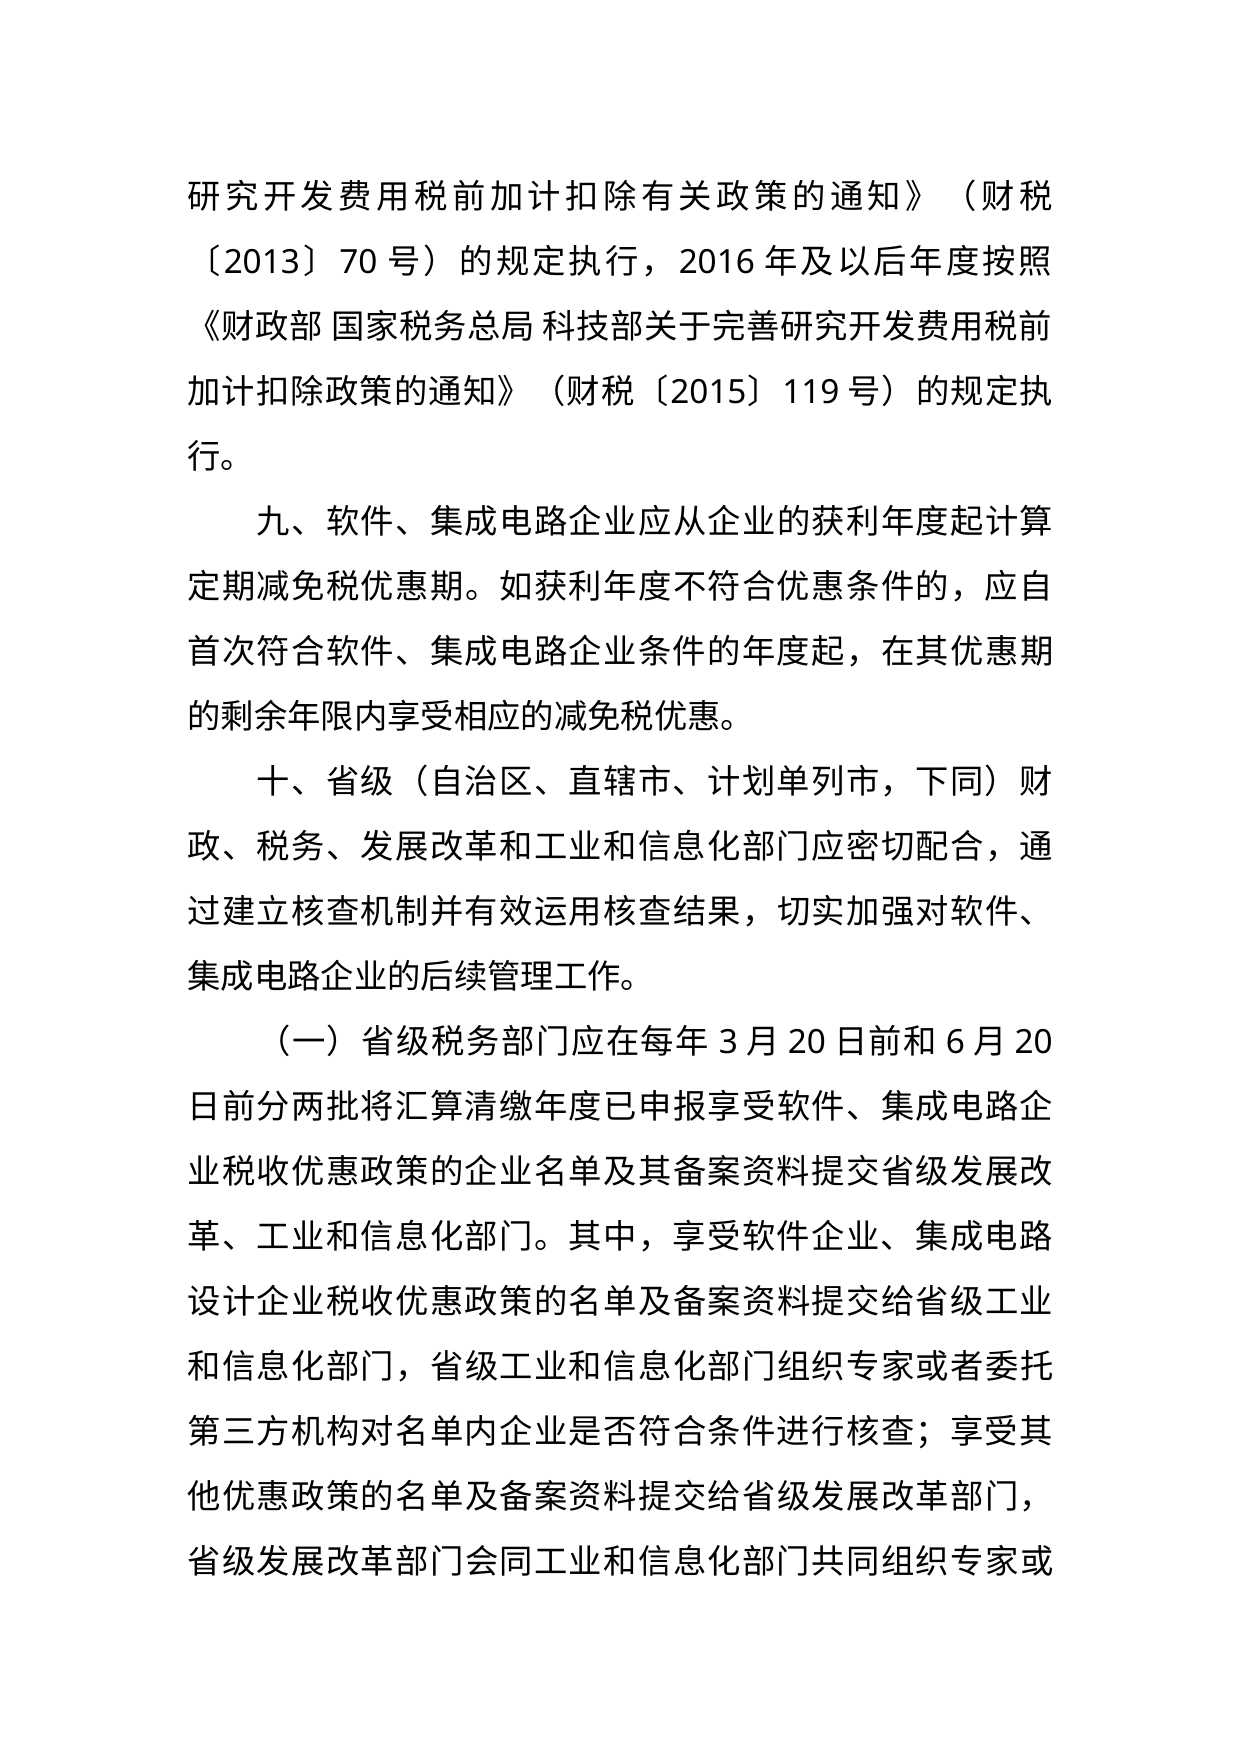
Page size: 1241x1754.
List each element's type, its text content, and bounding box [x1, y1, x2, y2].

text 十、省级（自治区、直辖市、计划单列市，下同）财政、税务、发展改革和工业和信息化部门应密切配合，通过建立核查机制并有效运用核查结果，切实加强对软件、集成电路企业的后续管理工作。 [187, 747, 1053, 1007]
text 九、软件、集成电路企业应从企业的获利年度起计算定期减免税优惠期。如获利年度不符合优惠条件的，应自首次符合软件、集成电路企业条件的年度起，在其优惠期的剩余年限内享受相应的减免税优惠。 [187, 487, 1053, 747]
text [187, 162, 1053, 487]
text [187, 1007, 1053, 1592]
